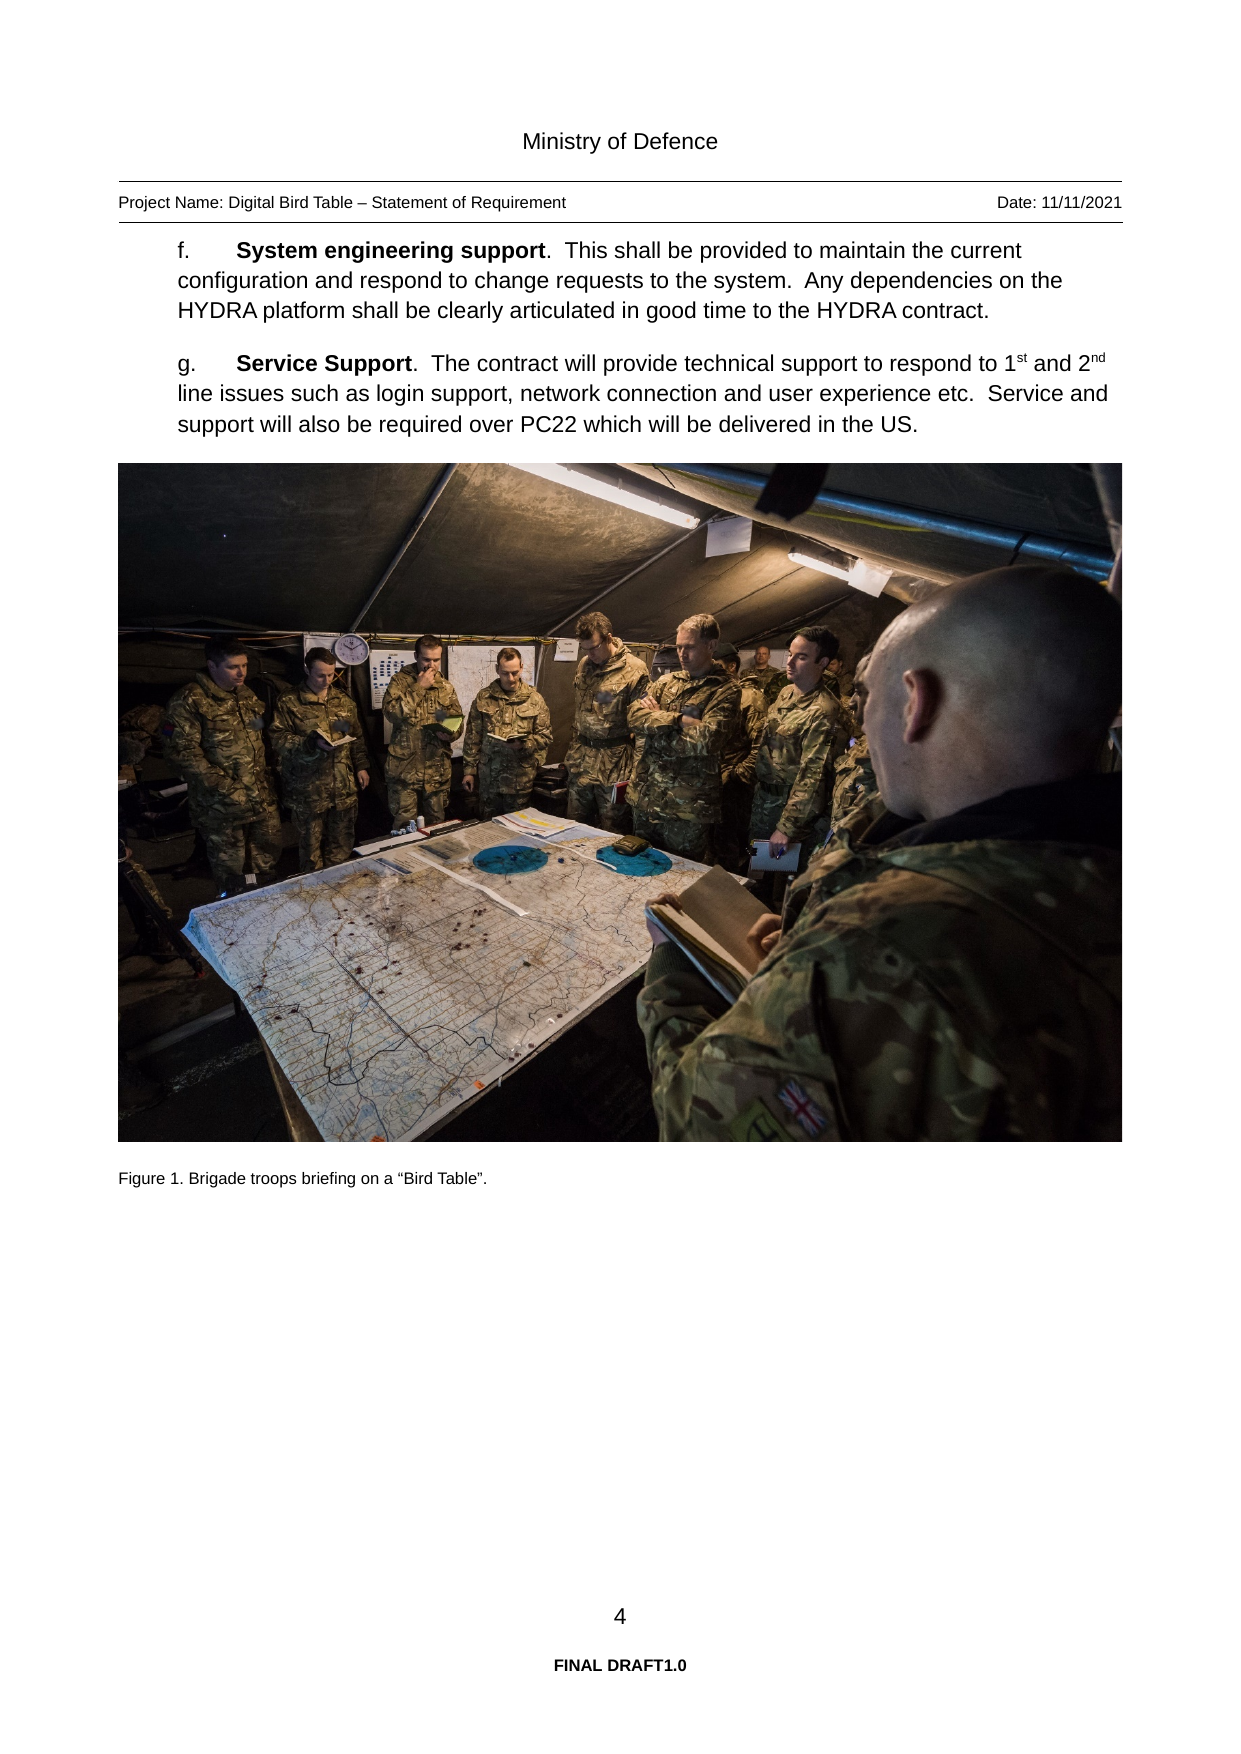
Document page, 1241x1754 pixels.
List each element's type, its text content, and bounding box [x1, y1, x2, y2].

list Service Support. The contract will provide technical support to respond to 1st and 2nd line issues such as login support, network connection and user experience etc. Service and support will also be required over PC22 which will be delivered in the US. [177, 350, 1122, 437]
list Figure 1. Brigade troops briefing on a “Bird Table”. [118, 1169, 1122, 1188]
list System engineering support. This shall be provided to maintain the current configuration and respond to change requests to the system. Any dependencies on the HYDRA platform shall be clearly articulated in good time to the HYDRA contract. [177, 237, 1122, 323]
picture [118, 463, 1123, 1142]
